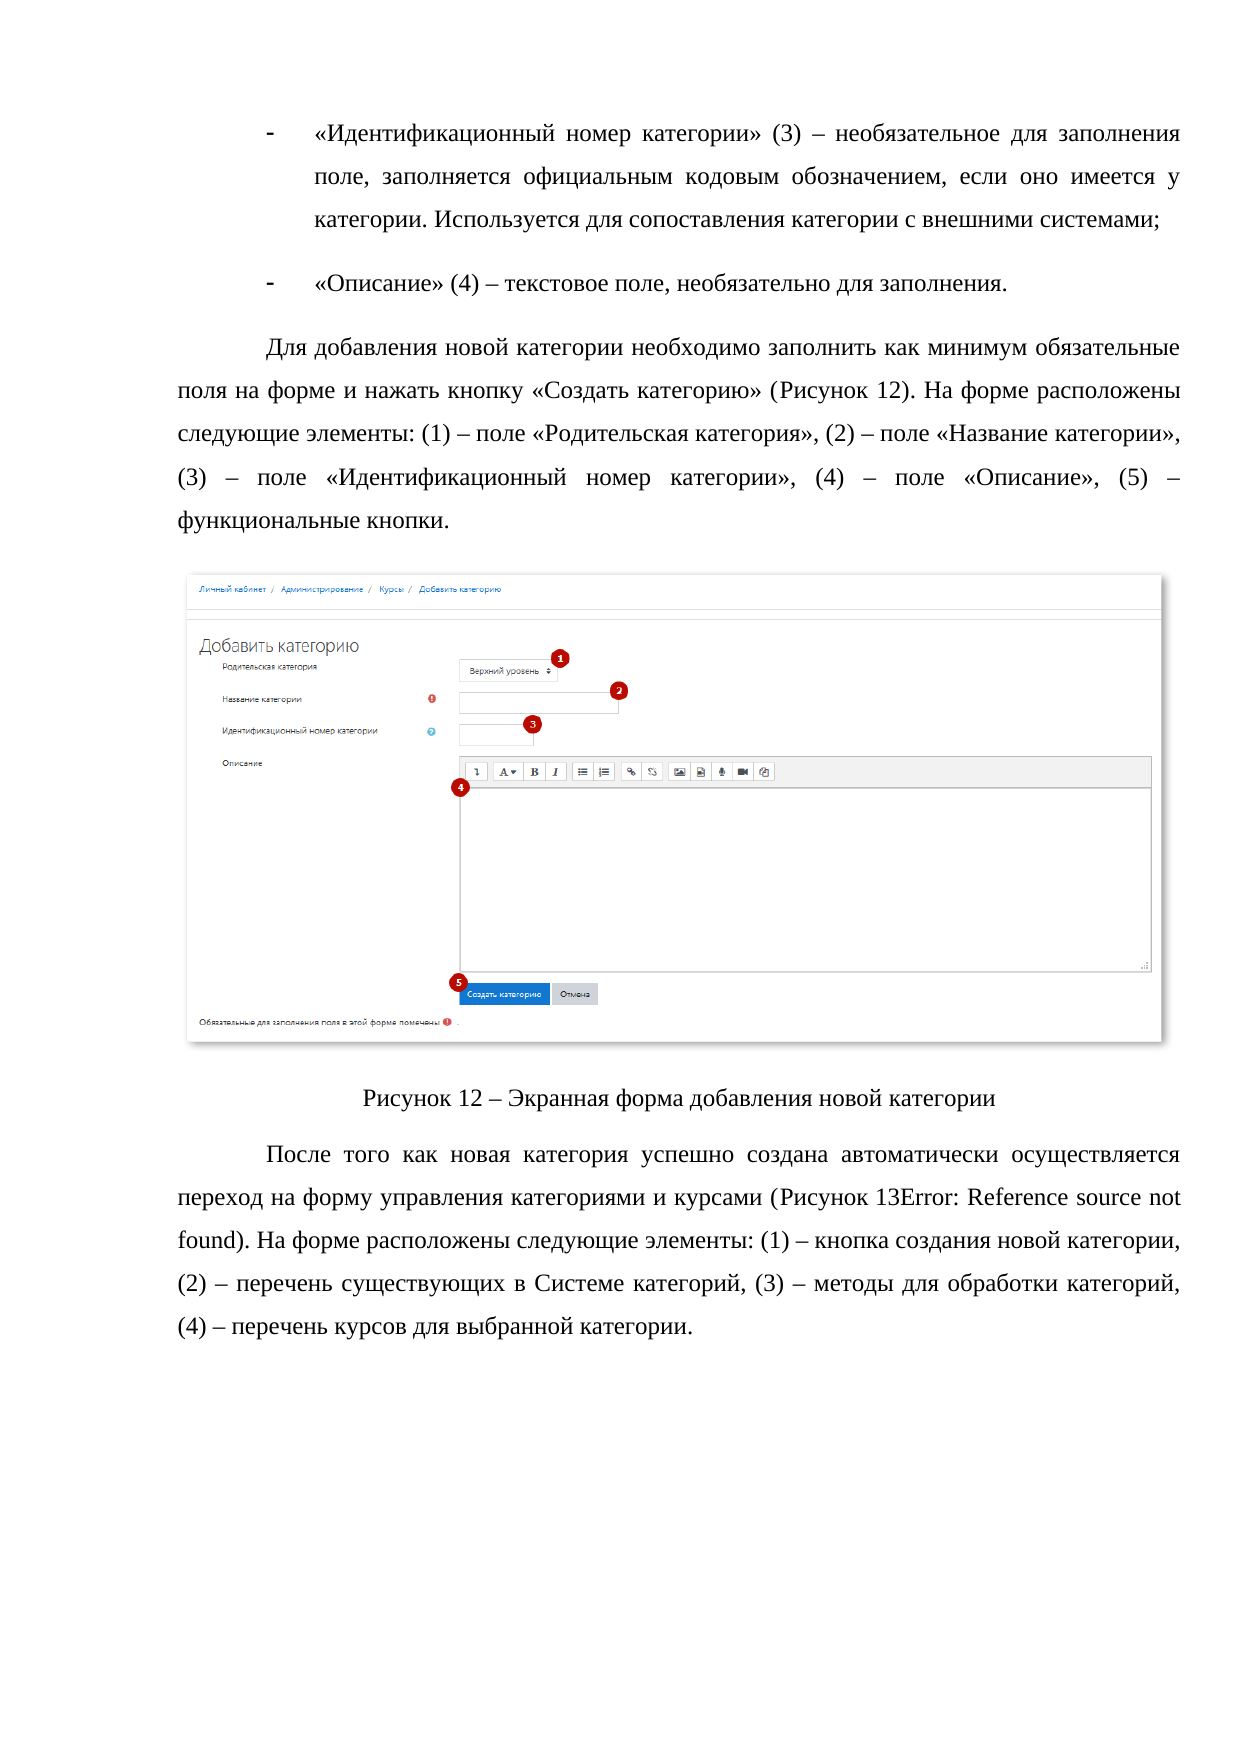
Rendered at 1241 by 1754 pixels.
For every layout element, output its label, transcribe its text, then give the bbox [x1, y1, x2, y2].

list «Описание» (4) – текстовое поле, необязательно для заполнения. [266, 268, 1181, 297]
title Рисунок 12 – Экранная форма добавления новой категории [177, 1083, 1181, 1112]
picture [186, 575, 1162, 1042]
list «Идентификационный номер категории» (3) – необязательное для заполнения поле, заполняется официальным кодовым обозначением, если оно имеется у категории. Используется для сопоставления категории с внешними системами; [266, 118, 1181, 233]
text Для добавления новой категории необходимо заполнить как минимум обязательные поля на форме и нажать кнопку «Создать категорию» (Рисунок 12). На форме расположены следующие элементы: (1) – поле «Родительская категория», (2) – поле «Название категории», (3) – поле «Идентификационный номер категории», (4) – поле «Описание», (5) – функциональные кнопки. [177, 332, 1181, 533]
